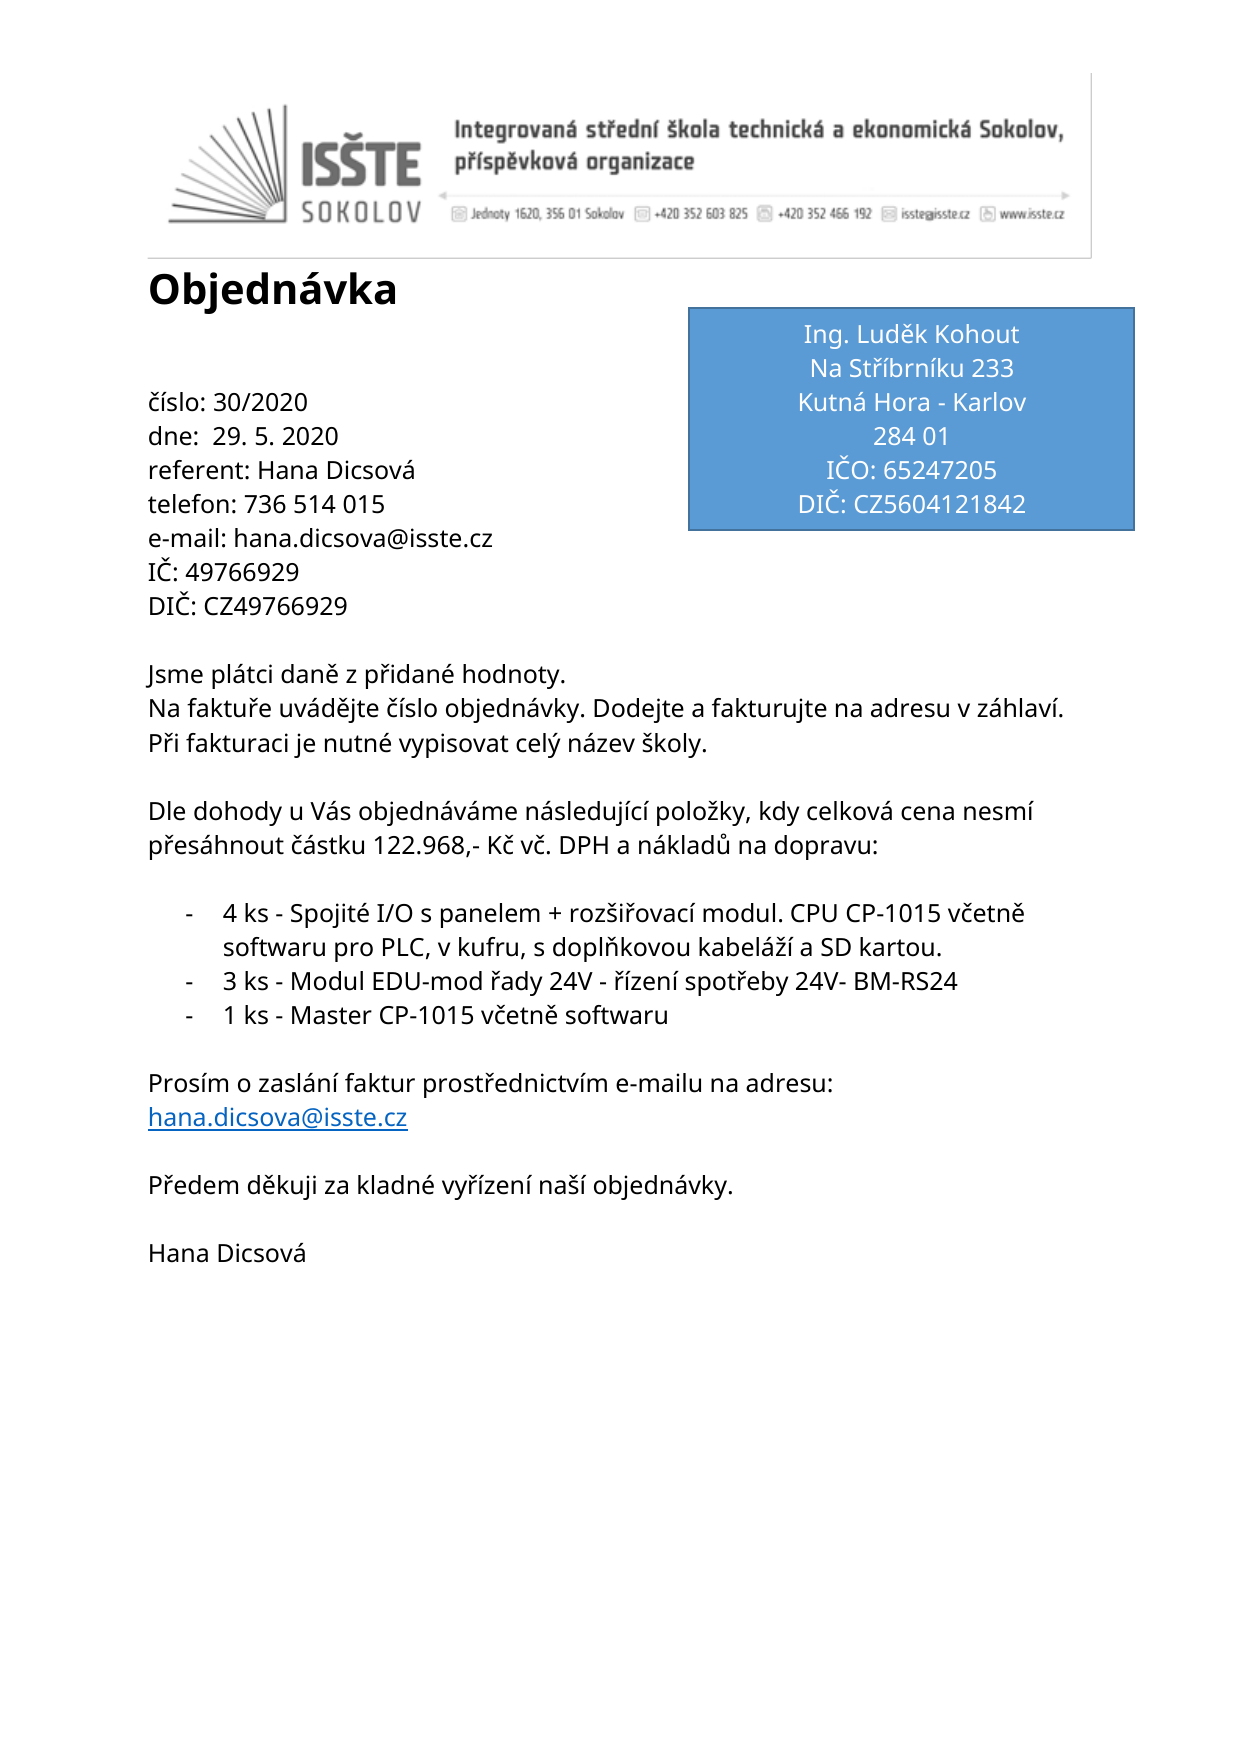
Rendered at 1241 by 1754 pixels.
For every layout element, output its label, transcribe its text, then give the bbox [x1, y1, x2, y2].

text DIČ: CZ49766929 [148, 589, 1093, 623]
text Na faktuře uvádějte číslo objednávky. Dodejte a fakturujte na adresu v záhlaví. [148, 691, 1093, 725]
text referent: Hana Dicsová [148, 453, 1093, 487]
text Prosím o zaslání faktur prostřednictvím e-mailu na adresu: hana.dicsova@isste.cz [148, 1066, 1093, 1134]
text dne: 29. 5. 2020 [148, 419, 1093, 453]
list 3 ks - Modul EDU-mod řady 24V - řízení spotřeby 24V- BM-RS24 [185, 964, 1093, 998]
text Při fakturaci je nutné vypisovat celý název školy. [148, 725, 1093, 759]
text Předem děkuji za kladné vyřízení naší objednávky. [148, 1168, 1093, 1202]
text Hana Dicsová [148, 1236, 1093, 1270]
text IČ: 49766929 [148, 555, 1093, 589]
text Objednávka [148, 260, 1093, 316]
list 4 ks - Spojité I/O s panelem + rozšiřovací modul. CPU CP-1015 včetně softwaru pro PLC, v kufru, s doplňkovou kabeláží a SD kartou. [185, 896, 1093, 964]
text číslo: 30/2020 [148, 384, 1093, 419]
list 1 ks - Master CP-1015 včetně softwaru [185, 998, 1093, 1032]
text e-mail: hana.dicsova@isste.cz [148, 521, 1093, 555]
text Dle dohody u Vás objednáváme následující položky, kdy celková cena nesmí přesáhnout částku 122.968,- Kč vč. DPH a nákladů na dopravu: [148, 793, 1093, 861]
text Jsme plátci daně z přidané hodnoty. [148, 657, 1093, 691]
picture [147, 73, 1093, 260]
text telefon: 736 514 015 [148, 487, 1093, 521]
